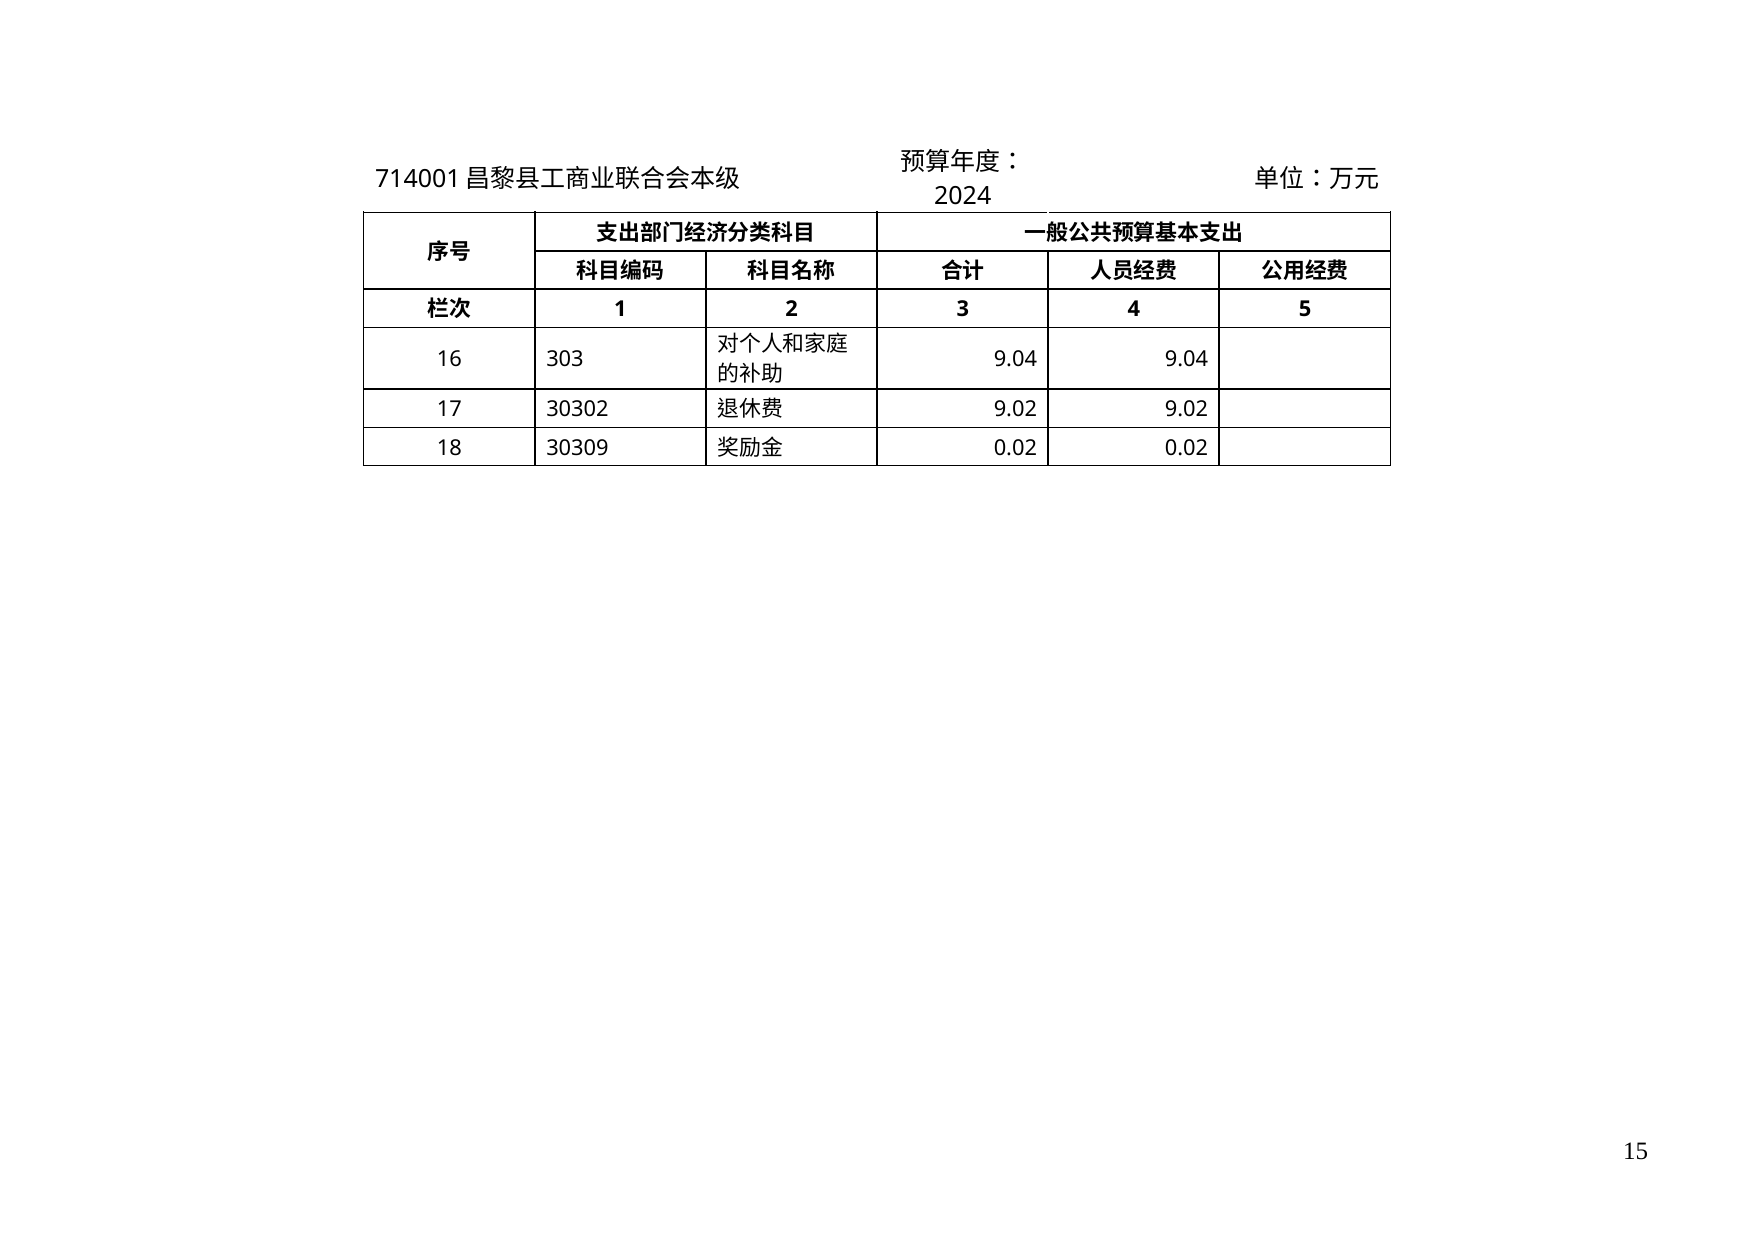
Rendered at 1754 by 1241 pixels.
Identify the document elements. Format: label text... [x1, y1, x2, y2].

table_cell 科目名称 [707, 252, 876, 288]
table_cell 2 [707, 290, 876, 327]
table_header 单位：万元 [1049, 143, 1390, 211]
table_cell 9.02 [878, 390, 1047, 426]
table_cell 18 [364, 428, 534, 465]
table_cell 支出部门经济分类科目 [536, 213, 876, 250]
table_cell [1220, 390, 1390, 426]
table_cell 栏次 [364, 290, 534, 327]
table_cell [1220, 328, 1390, 388]
table_cell [1220, 428, 1390, 465]
table_cell 公用经费 [1220, 252, 1390, 288]
table_cell 9.04 [1049, 328, 1218, 388]
table_cell 3 [878, 290, 1047, 327]
table_cell 退休费 [707, 390, 876, 426]
table_cell 合计 [878, 252, 1047, 288]
table_header 预算年度：2024 [878, 143, 1047, 211]
table_cell 0.02 [1049, 428, 1218, 465]
table_cell 303 [536, 328, 705, 388]
table_cell 1 [536, 290, 705, 327]
table_cell 奖励金 [707, 428, 876, 465]
table_cell 16 [364, 328, 534, 388]
table_cell 9.02 [1049, 390, 1218, 426]
table_cell 17 [364, 390, 534, 426]
table_cell 人员经费 [1049, 252, 1218, 288]
table_cell 一般公共预算基本支出 [878, 213, 1390, 250]
table_cell 序号 [364, 213, 534, 288]
table_cell 30309 [536, 428, 705, 465]
table_cell 科目编码 [536, 252, 705, 288]
table_cell 9.04 [878, 328, 1047, 388]
table_header 714001昌黎县工商业联合会本级 [364, 143, 876, 211]
table_cell 30302 [536, 390, 705, 426]
table_cell 5 [1220, 290, 1390, 327]
table_cell 4 [1049, 290, 1218, 327]
table_cell 对个人和家庭的补助 [707, 328, 876, 388]
table_cell 0.02 [878, 428, 1047, 465]
